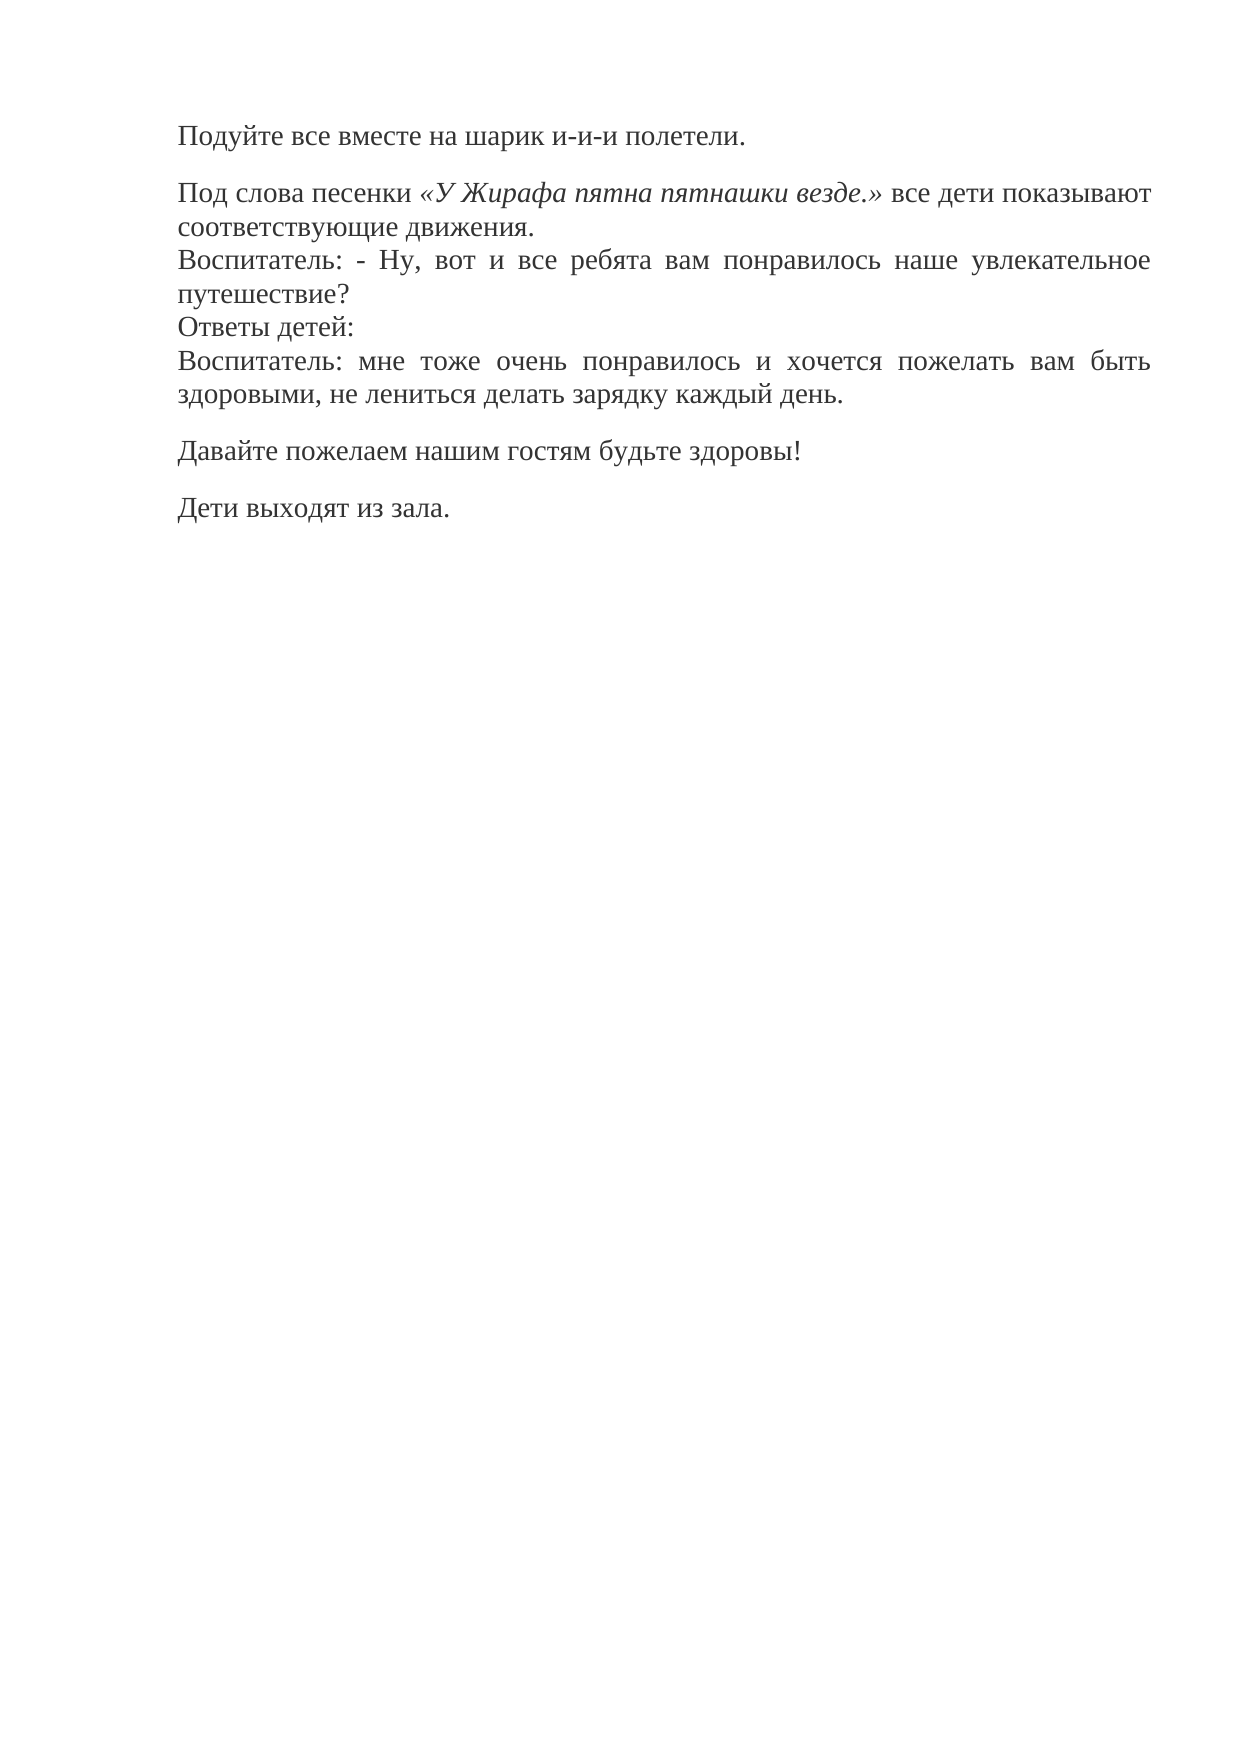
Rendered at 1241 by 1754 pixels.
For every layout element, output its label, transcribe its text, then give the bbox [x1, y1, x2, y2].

text Ответы детей: [177, 309, 1152, 343]
text Воспитатель: мне тоже очень понравилось и хочется пожелать вам быть здоровыми, не лениться делать зарядку каждый день. [177, 343, 1152, 410]
text Давайте пожелаем нашим гостям будьте здоровы! [177, 433, 1152, 467]
text Воспитатель: - Ну, вот и все ребята вам понравилось наше увлекательное путешествие? [177, 242, 1152, 309]
text Подуйте все вместе на шарик и-и-и полетели. [177, 118, 1152, 152]
text Под слова песенки «У Жирафа пятна пятнашки везде.» все дети показывают соответствующие движения. [177, 175, 1152, 242]
text Дети выходят из зала. [177, 490, 1152, 524]
